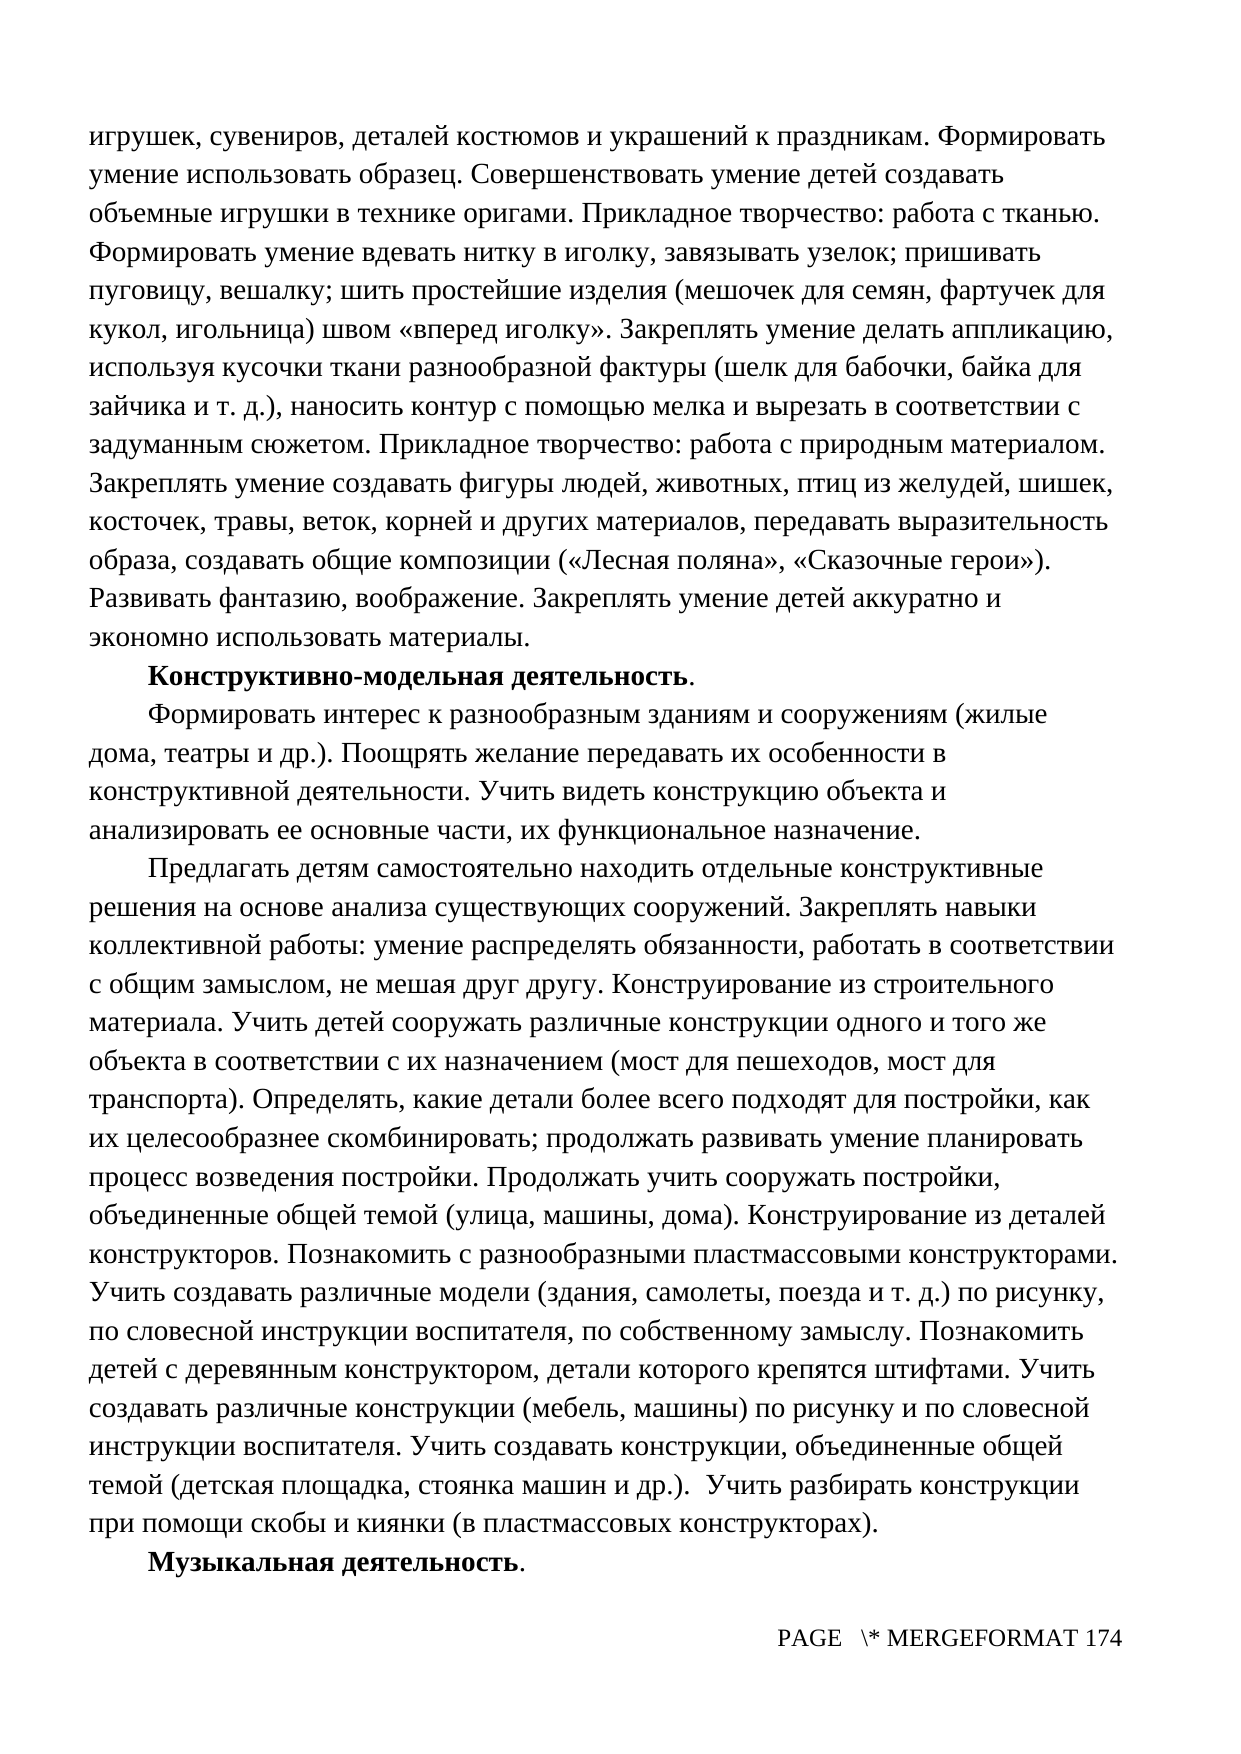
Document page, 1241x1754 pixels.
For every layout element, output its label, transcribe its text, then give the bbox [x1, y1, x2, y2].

text Конструктивно-модельная деятельность. [89, 658, 1122, 691]
text Формировать интерес к разнообразным зданиям и сооружениям (жилые дома, театры и др.). Поощрять желание передавать их особенности в конструктивной деятельности. Учить видеть конструкцию объекта и анализировать ее основные части, их функциональное назначение. [89, 696, 1122, 845]
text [89, 118, 1122, 653]
text Музыкальная деятельность. [89, 1544, 1122, 1578]
text Предлагать детям самостоятельно находить отдельные конструктивные решения на основе анализа существующих сооружений. Закреплять навыки коллективной работы: умение распределять обязанности, работать в соответствии с общим замыслом, не мешая друг другу. Конструирование из строительного материала. Учить детей сооружать различные конструкции одного и того же объекта в соответствии с их назначением (мост для пешеходов, мост для транспорта). Определять, какие детали более всего подходят для постройки, как их целесообразнее скомбинировать; продолжать развивать умение планировать процесс возведения постройки. Продолжать учить сооружать постройки, объединенные общей темой (улица, машины, дома). Конструирование из деталей конструкторов. Познакомить с разнообразными пластмассовыми конструкторами. Учить создавать различные модели (здания, самолеты, поезда и т. д.) по рисунку, по словесной инструкции воспитателя, по собственному замыслу. Познакомить детей с деревянным конструктором, детали которого крепятся штифтами. Учить создавать различные конструкции (мебель, машины) по рисунку и по словесной инструкции воспитателя. Учить создавать конструкции, объединенные общей темой (детская площадка, стоянка машин и др.). Учить разбирать конструкции при помощи скобы и киянки (в пластмассовых конструкторах). [89, 850, 1122, 1539]
